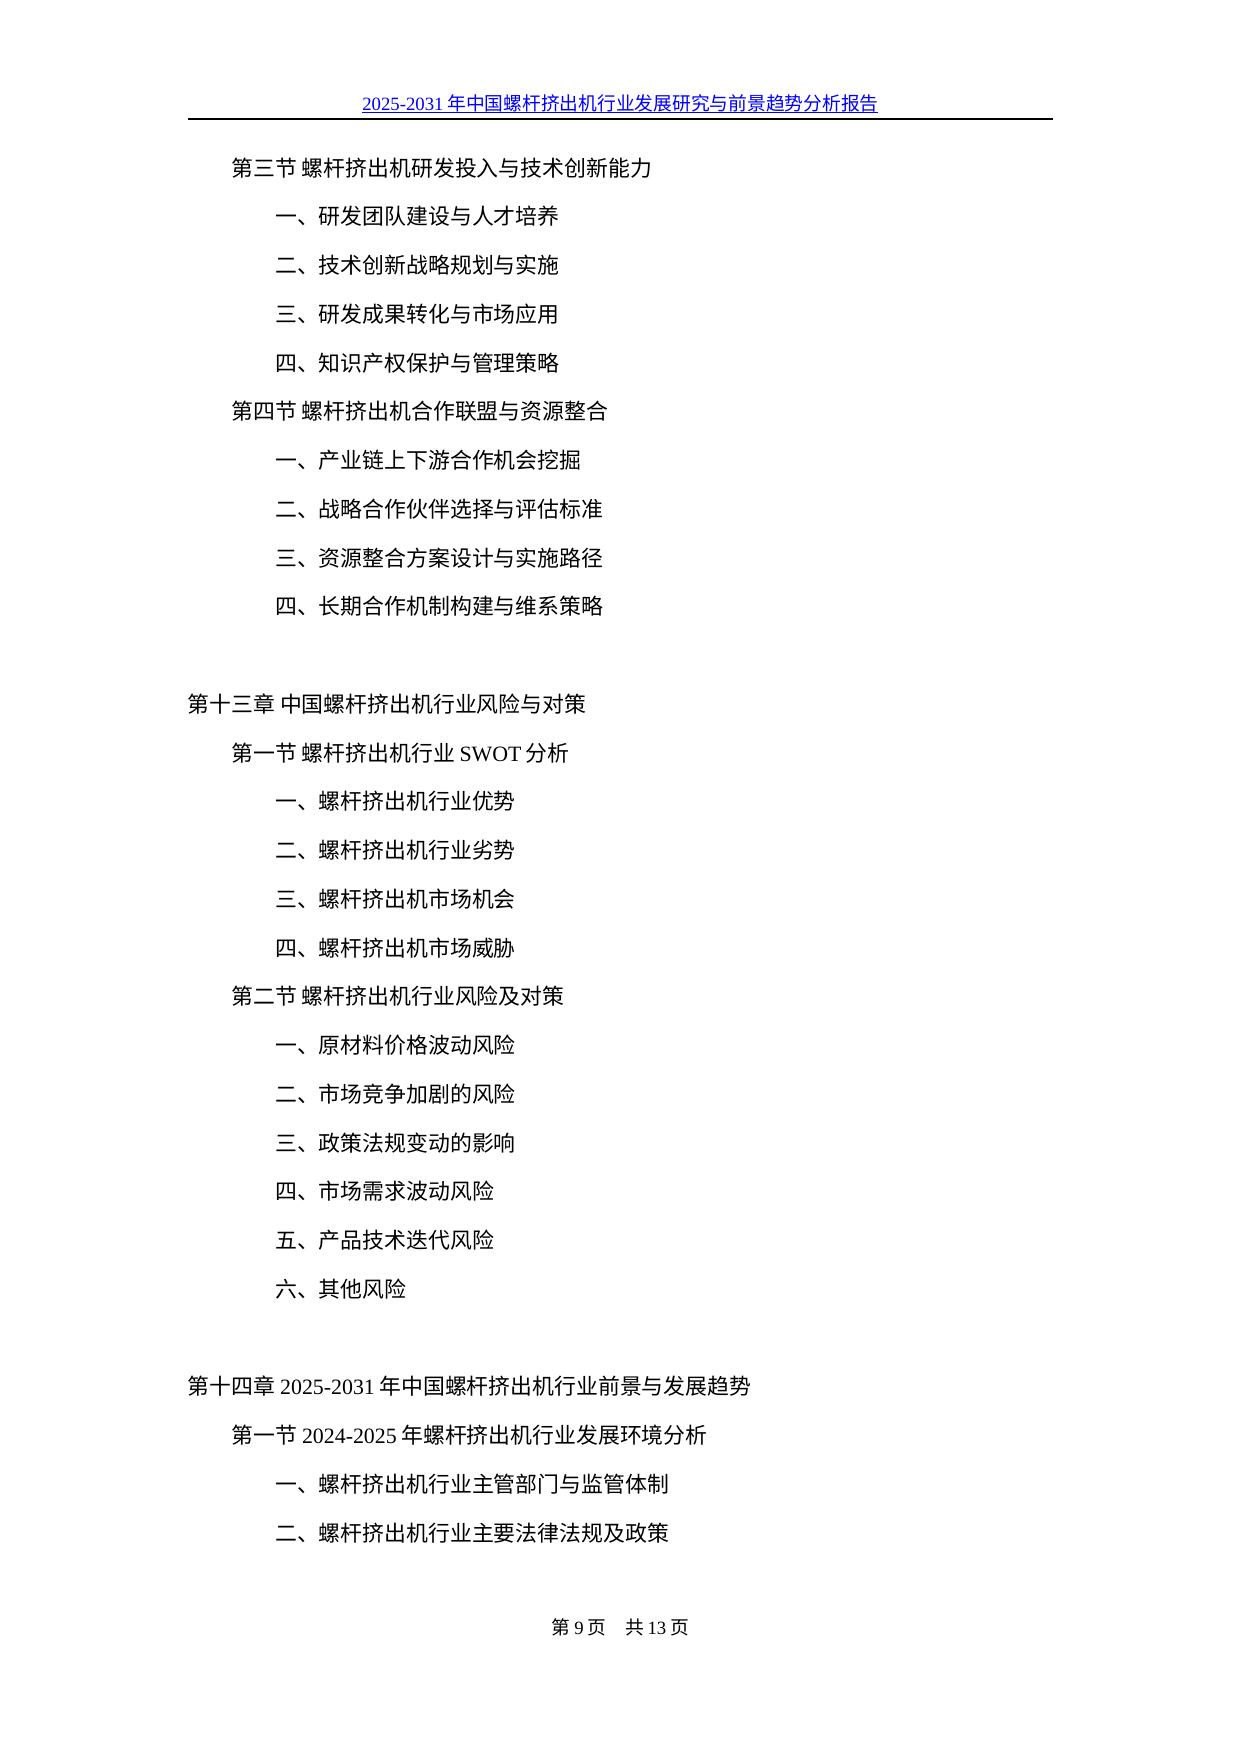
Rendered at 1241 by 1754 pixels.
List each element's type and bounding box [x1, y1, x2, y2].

text [187, 150, 1053, 1548]
